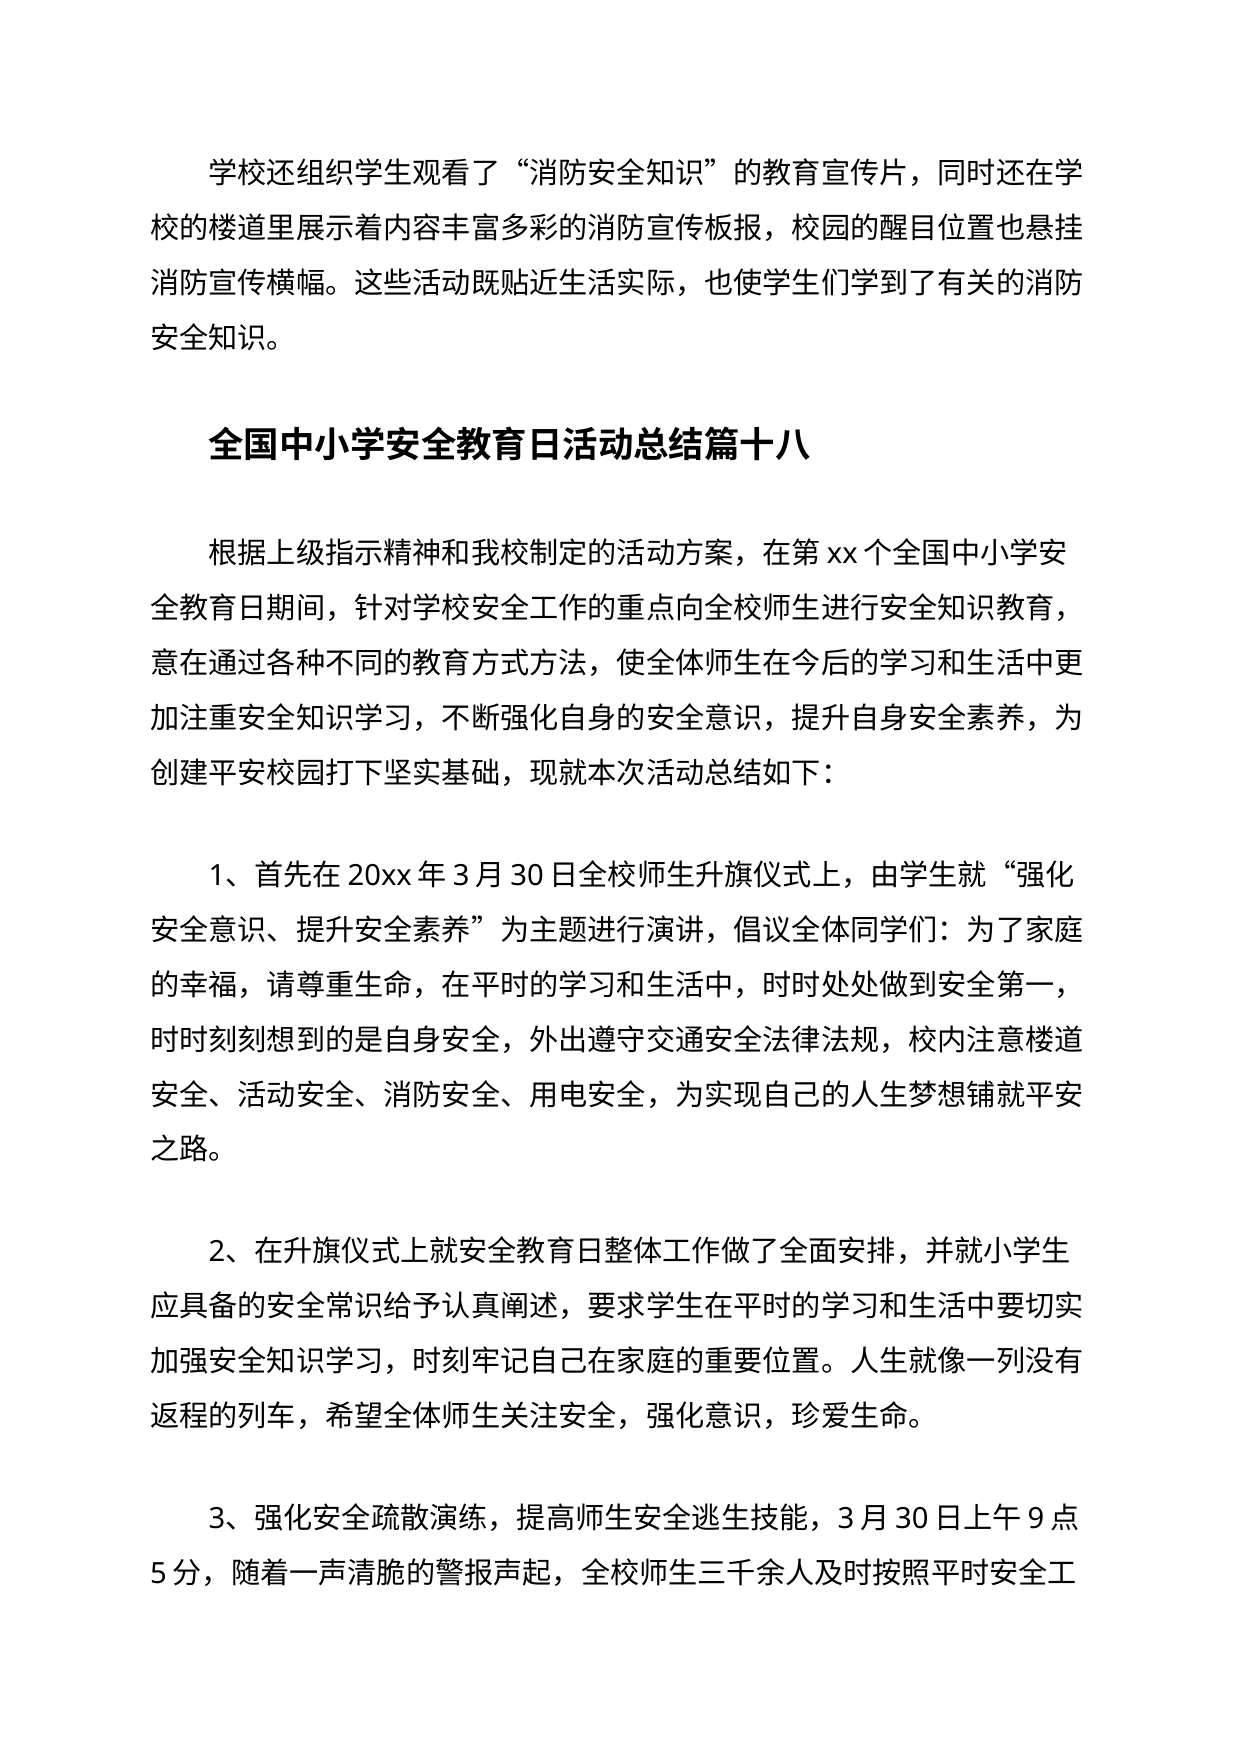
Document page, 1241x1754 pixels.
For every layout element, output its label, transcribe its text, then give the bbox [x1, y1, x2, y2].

text 2、在升旗仪式上就安全教育日整体工作做了全面安排，并就小学生应具备的安全常识给予认真阐述，要求学生在平时的学习和生活中要切实加强安全知识学习，时刻牢记自己在家庭的重要位置。人生就像一列没有返程的列车，希望全体师生关注安全，强化意识，珍爱生命。 [150, 1228, 1090, 1435]
text 学校还组织学生观看了“消防安全知识”的教育宣传片，同时还在学校的楼道里展示着内容丰富多彩的消防宣传板报，校园的醒目位置也悬挂消防宣传横幅。这些活动既贴近生活实际，也使学生们学到了有关的消防安全知识。 [150, 150, 1090, 357]
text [150, 1494, 1090, 1592]
text 根据上级指示精神和我校制定的活动方案，在第xx个全国中小学安全教育日期间，针对学校安全工作的重点向全校师生进行安全知识教育，意在通过各种不同的教育方式方法，使全体师生在今后的学习和生活中更加注重安全知识学习，不断强化自身的安全意识，提升自身安全素养，为创建平安校园打下坚实基础，现就本次活动总结如下： [150, 530, 1090, 792]
text 全国中小学安全教育日活动总结篇十八 [150, 416, 1090, 468]
text 1、首先在20xx年3月30日全校师生升旗仪式上，由学生就“强化安全意识、提升安全素养”为主题进行演讲，倡议全体同学们：为了家庭的幸福，请尊重生命，在平时的学习和生活中，时时处处做到安全第一，时时刻刻想到的是自身安全，外出遵守交通安全法律法规，校内注意楼道安全、活动安全、消防安全、用电安全，为实现自己的人生梦想铺就平安之路。 [150, 851, 1090, 1168]
